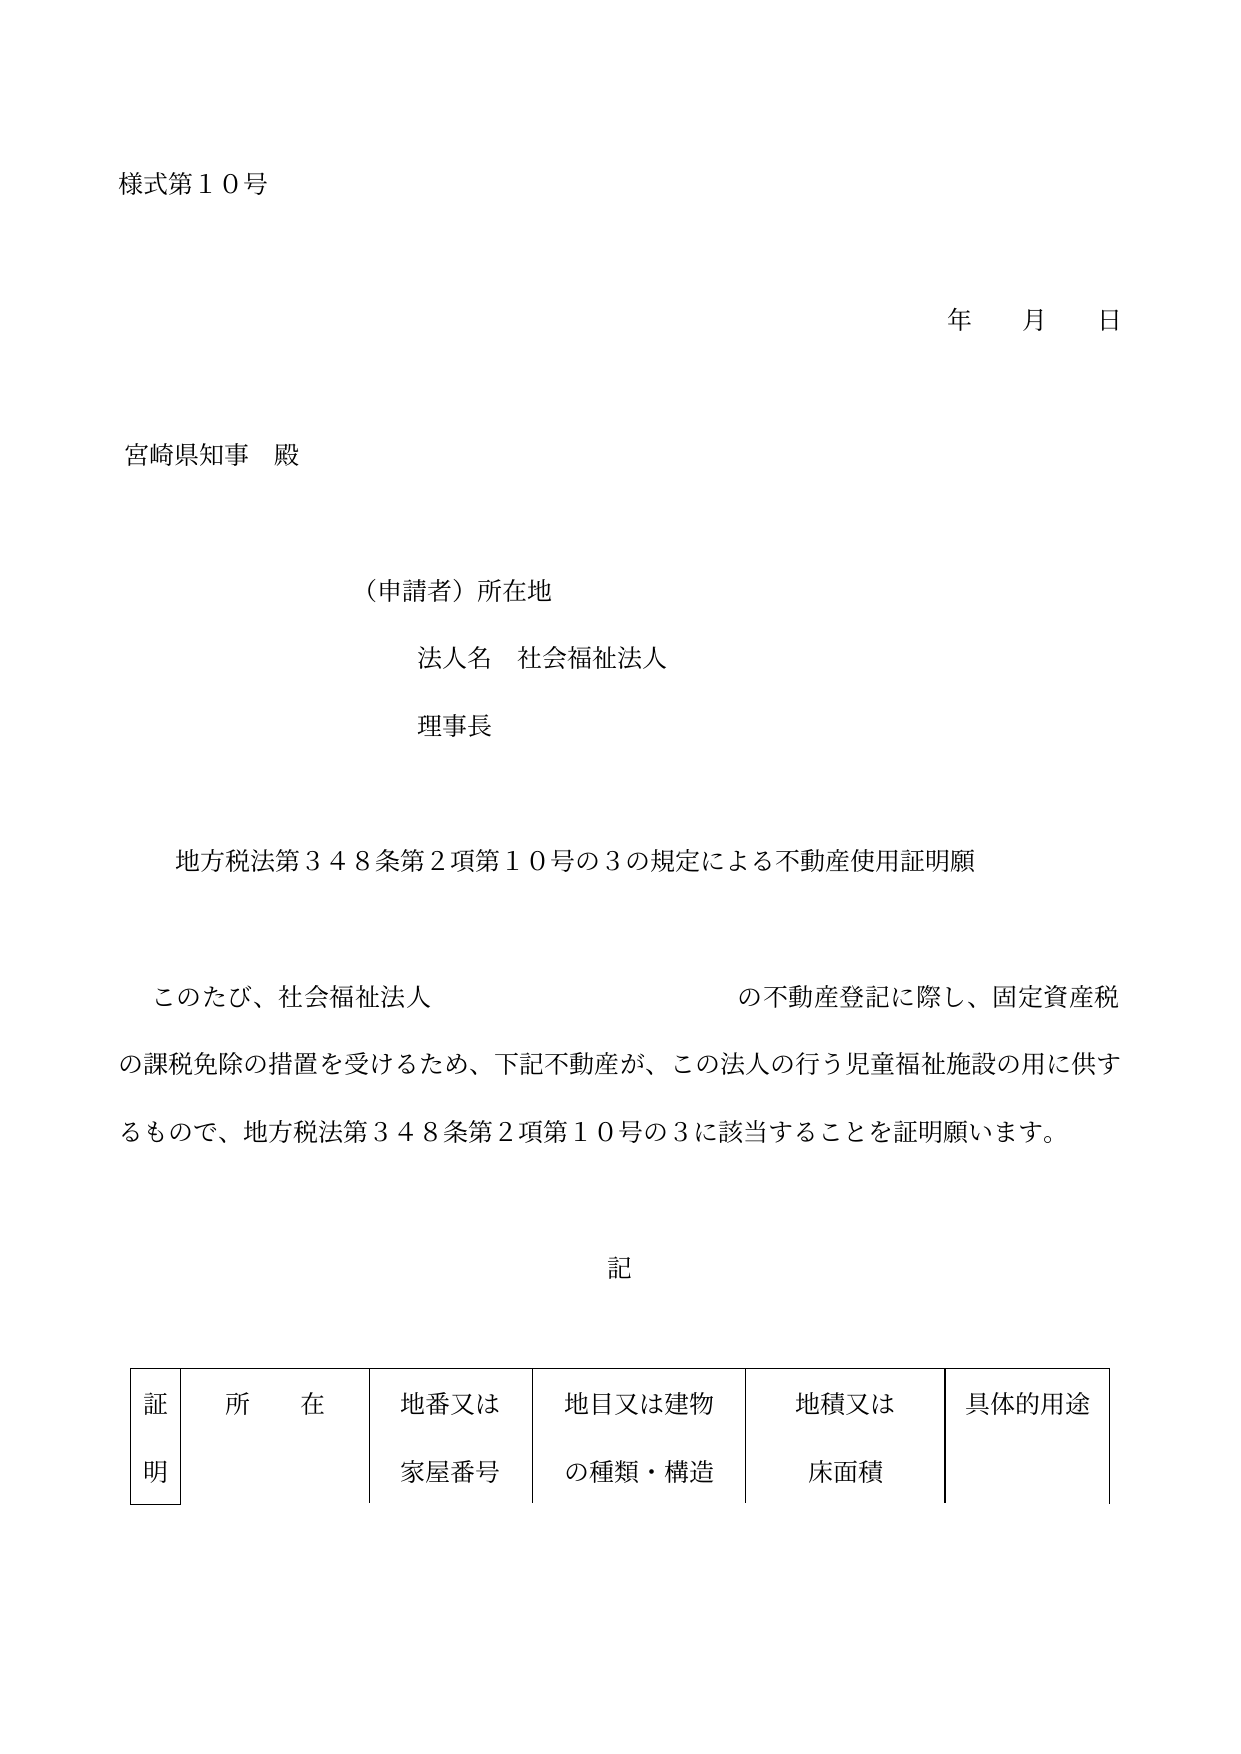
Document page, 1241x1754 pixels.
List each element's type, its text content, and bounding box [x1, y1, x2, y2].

text 理事長 [118, 691, 1122, 758]
text 法人名 社会福祉法人 [118, 623, 1122, 691]
text 様式第１０号 [118, 149, 1122, 217]
text 記 [118, 1232, 1122, 1300]
text 年 月 日 [118, 284, 1122, 352]
table_header 具体的用途 [945, 1369, 1109, 1504]
table_header 所 在 [181, 1369, 369, 1504]
text 地方税法第３４８条第２項第１０号の３の規定による不動産使用証明願 [118, 826, 1122, 894]
text このたび、社会福祉法人 の不動産登記に際し、固定資産税の課税免除の措置を受けるため、下記不動産が、この法人の行う児童福祉施設の用に供するもので、地方税法第３４８条第２項第１０号の３に該当することを証明願います。 [118, 962, 1122, 1165]
text （申請者）所在地 [118, 555, 1122, 623]
table_header 地番又は 家屋番号 [369, 1369, 532, 1504]
table_header 地目又は建物 の種類・構造 [532, 1369, 746, 1504]
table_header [131, 1369, 180, 1504]
text 宮崎県知事 殿 [118, 420, 1122, 488]
table_header 地積又は 床面積 [746, 1369, 945, 1504]
